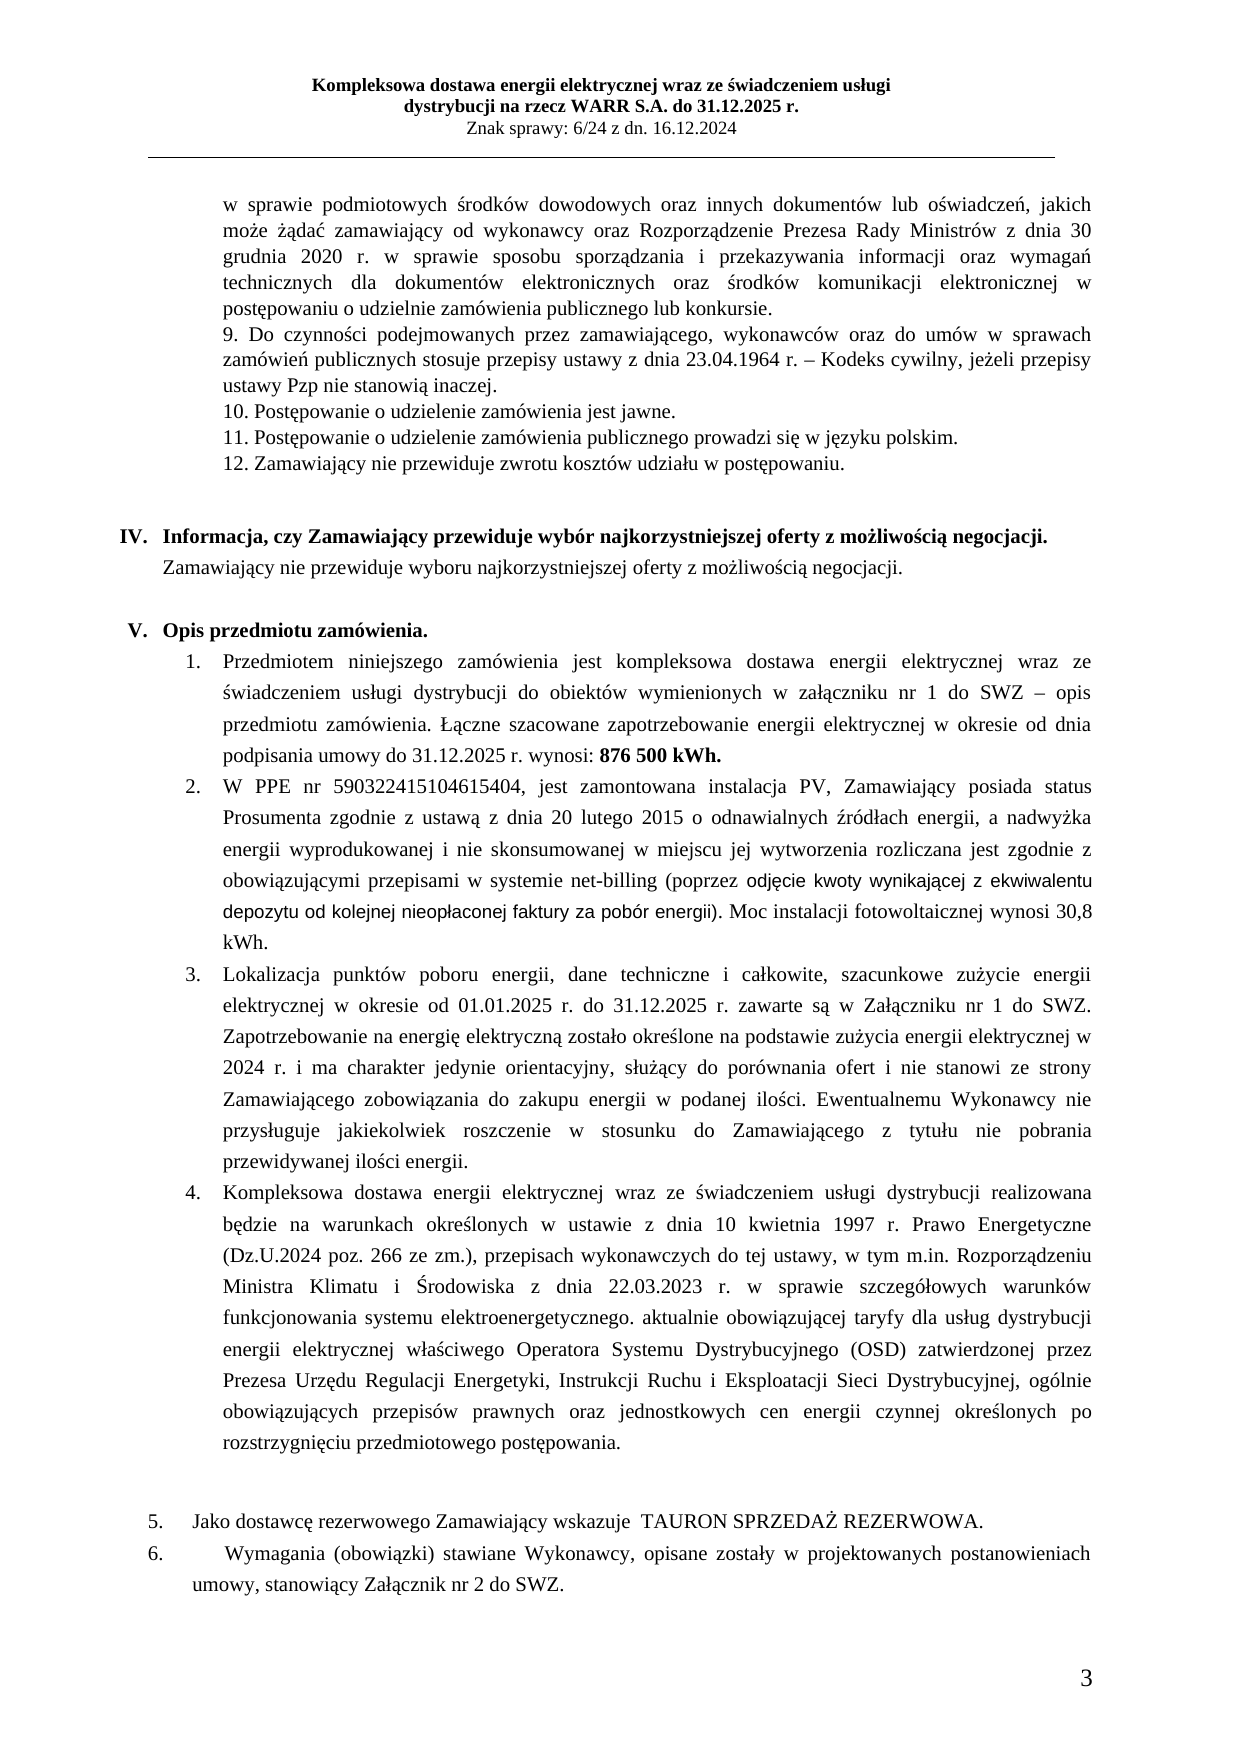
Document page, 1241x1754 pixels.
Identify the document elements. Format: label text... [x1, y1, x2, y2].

text 5. Jako dostawcę rezerwowego Zamawiający wskazuje TAURON SPRZEDAŻ REZERWOWA. [148, 1509, 1093, 1533]
text Zamawiający nie przewiduje wyboru najkorzystniejszej oferty z możliwością negocjacji. [162, 555, 1093, 579]
list 12. Zamawiający nie przewiduje zwrotu kosztów udziału w postępowaniu. [223, 451, 1093, 475]
list Opis przedmiotu zamówienia. [148, 618, 1093, 642]
list Lokalizacja punktów poboru energii, dane techniczne i całkowite, szacunkowe zużycie energii elektrycznej w okresie od 01.01.2025 r. do 31.12.2025 r. zawarte są w Załączniku nr 1 do SWZ. Zapotrzebowanie na energię elektryczną zostało określone na podstawie zużycia energii elektrycznej w 2024 r. i ma charakter jedynie orientacyjny, służący do porównania ofert i nie stanowi ze strony Zamawiającego zobowiązania do zakupu energii w podanej ilości. Ewentualnemu Wykonawcy nie przysługuje jakiekolwiek roszczenie w stosunku do Zamawiającego z tytułu nie pobrania przewidywanej ilości energii. [185, 961, 1093, 1173]
list 11. Postępowanie o udzielenie zamówienia publicznego prowadzi się w języku polskim. [223, 425, 1093, 449]
list Informacja, czy Zamawiający przewiduje wybór najkorzystniejszej oferty z możliwością negocjacji. [148, 524, 1093, 548]
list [223, 192, 1093, 319]
list W PPE nr 590322415104615404, jest zamontowana instalacja PV, Zamawiający posiada status Prosumenta zgodnie z ustawą z dnia 20 lutego 2015 o odnawialnych źródłach energii, a nadwyżka energii wyprodukowanej i nie skonsumowanej w miejscu jej wytworzenia rozliczana jest zgodnie z obowiązującymi przepisami w systemie net-billing (poprzez odjęcie kwoty wynikającej z ekwiwalentu depozytu od kolejnej nieopłaconej faktury za pobór energii). Moc instalacji fotowoltaicznej wynosi 30,8 kWh. [185, 774, 1093, 954]
list Kompleksowa dostawa energii elektrycznej wraz ze świadczeniem usługi dystrybucji realizowana będzie na warunkach określonych w ustawie z dnia 10 kwietnia 1997 r. Prawo Energetyczne (Dz.U.2024 poz. 266 ze zm.), przepisach wykonawczych do tej ustawy, w tym m.in. Rozporządzeniu Ministra Klimatu i Środowiska z dnia 22.03.2023 r. w sprawie szczegółowych warunków funkcjonowania systemu elektroenergetycznego. aktualnie obowiązującej taryfy dla usług dystrybucji energii elektrycznej właściwego Operatora Systemu Dystrybucyjnego (OSD) zatwierdzonej przez Prezesa Urzędu Regulacji Energetyki, Instrukcji Ruchu i Eksploatacji Sieci Dystrybucyjnej, ogólnie obowiązujących przepisów prawnych oraz jednostkowych cen energii czynnej określonych po rozstrzygnięciu przedmiotowego postępowania. [185, 1180, 1093, 1454]
list Przedmiotem niniejszego zamówienia jest kompleksowa dostawa energii elektrycznej wraz ze świadczeniem usługi dystrybucji do obiektów wymienionych w załączniku nr 1 do SWZ – opis przedmiotu zamówienia. Łączne szacowane zapotrzebowanie energii elektrycznej w okresie od dnia podpisania umowy do 31.12.2025 r. wynosi: 876 500 kWh. [185, 649, 1093, 767]
list 9. Do czynności podejmowanych przez zamawiającego, wykonawców oraz do umów w sprawach zamówień publicznych stosuje przepisy ustawy z dnia 23.04.1964 r. – Kodeks cywilny, jeżeli przepisy ustawy Pzp nie stanowią inaczej. [223, 321, 1093, 397]
list 10. Postępowanie o udzielenie zamówienia jest jawne. [223, 399, 1093, 423]
text 6. Wymagania (obowiązki) stawiane Wykonawcy, opisane zostały w projektowanych postanowieniach umowy, stanowiący Załącznik nr 2 do SWZ. [148, 1541, 1093, 1596]
